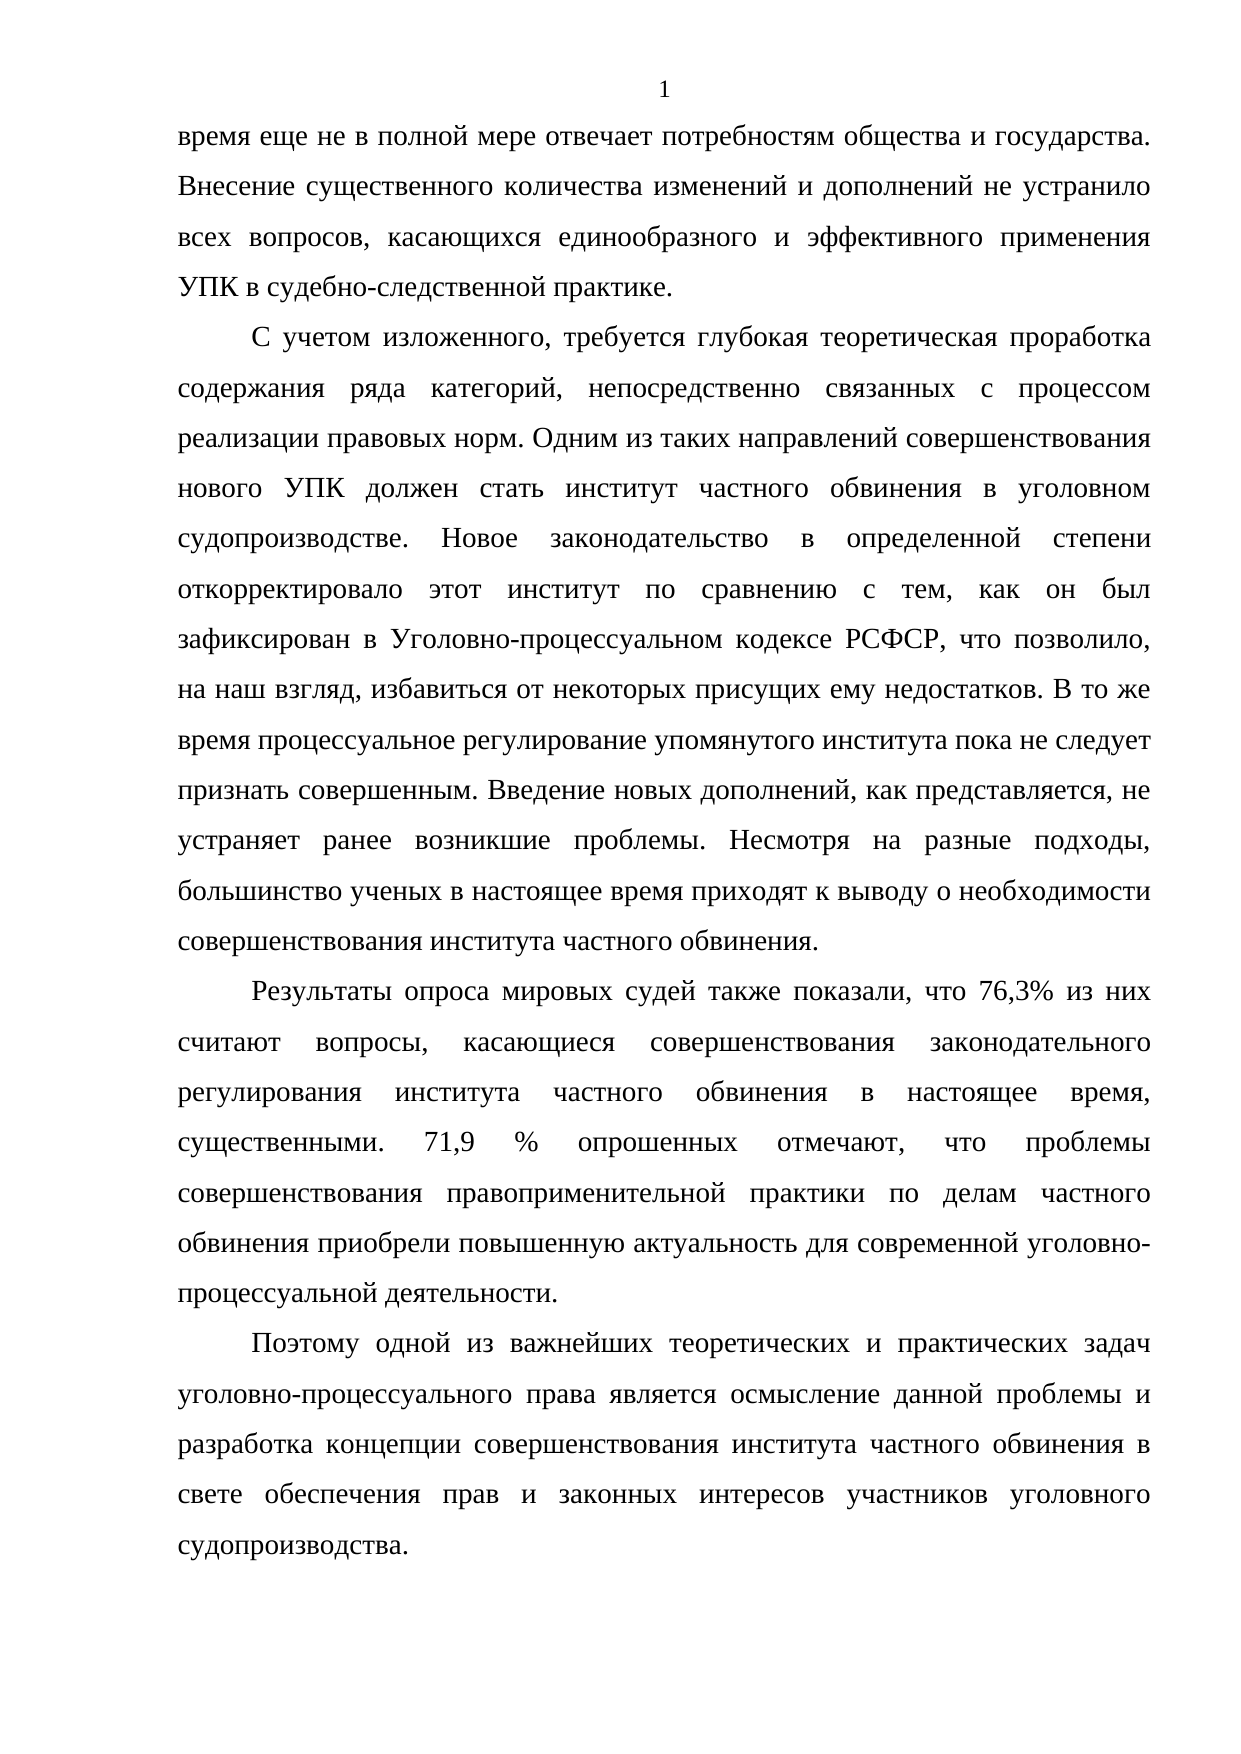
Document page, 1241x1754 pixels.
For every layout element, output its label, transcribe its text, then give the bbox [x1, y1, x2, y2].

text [177, 118, 1152, 303]
text Результаты опроса мировых судей также показали, что 76,3% из них считают вопросы, касающиеся совершенствования законодательного регулирования института частного обвинения в настоящее время, существенными. 71,9 % опрошенных отмечают, что проблемы совершенствования правоприменительной практики по делам частного обвинения приобрели повышенную актуальность для современной уголовно-процессуальной деятельности. [177, 973, 1152, 1309]
text С учетом изложенного, требуется глубокая теоретическая проработка содержания ряда категорий, непосредственно связанных с процессом реализации правовых норм. Одним из таких направлений совершенствования нового УПК должен стать институт частного обвинения в уголовном судопроизводстве. Новое законодательство в определенной степени откорректировало этот институт по сравнению с тем, как он был зафиксирован в Уголовно-процессуальном кодексе РСФСР, что позволило, на наш взгляд, избавиться от некоторых присущих ему недостатков. В то же время процессуальное регулирование упомянутого института пока не следует признать совершенным. Введение новых дополнений, как представляется, не устраняет ранее возникшие проблемы. Несмотря на разные подходы, большинство ученых в настоящее время приходят к выводу о необходимости совершенствования института частного обвинения. [177, 319, 1152, 957]
text Поэтому одной из важнейших теоретических и практических задач уголовно-процессуального права является осмысление данной проблемы и разработка концепции совершенствования института частного обвинения в свете обеспечения прав и законных интересов участников уголовного судопроизводства. [177, 1326, 1152, 1560]
